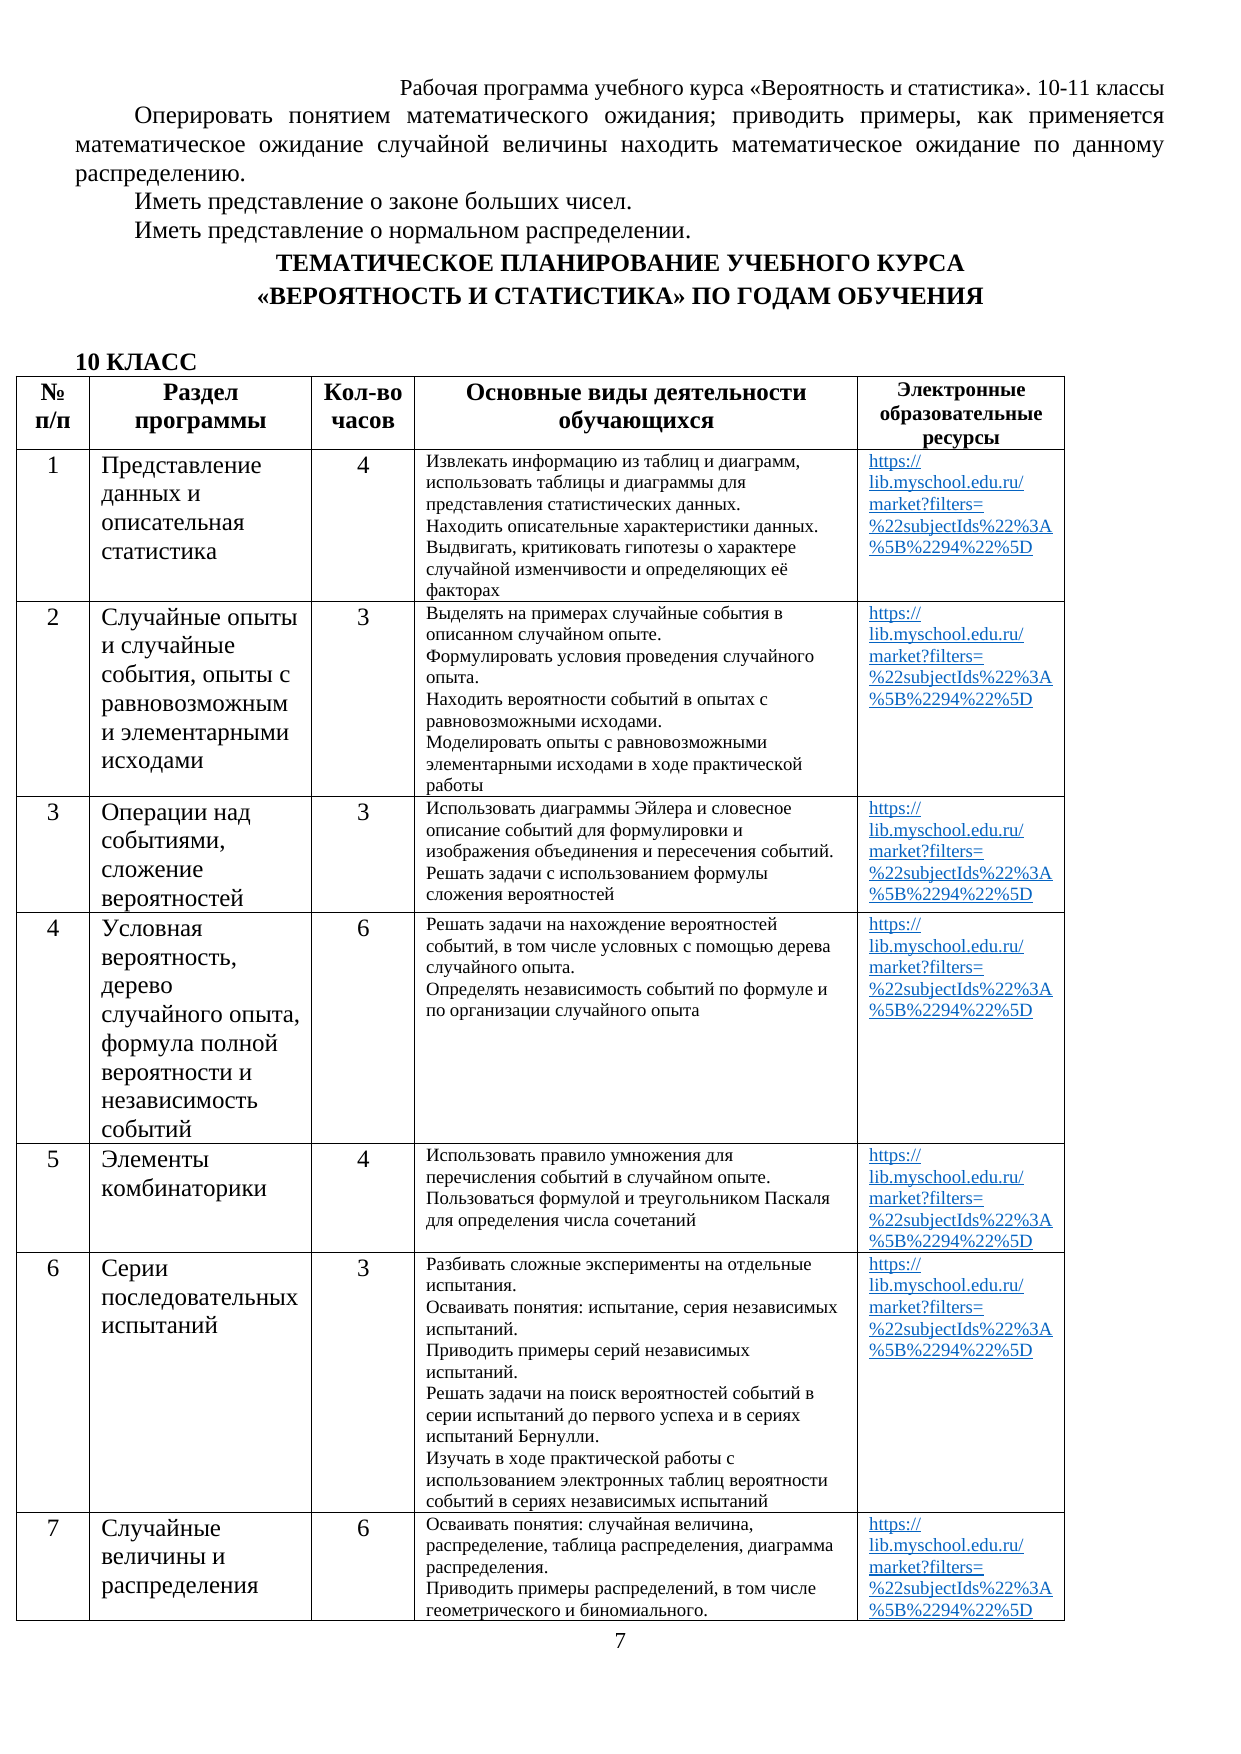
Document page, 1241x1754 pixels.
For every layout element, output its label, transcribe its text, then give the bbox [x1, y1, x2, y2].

table_header Раздел программы [90, 377, 311, 449]
table_cell Условная вероятность, дерево случайного опыта, формула полной вероятности и независимость событий [90, 913, 311, 1143]
table_cell 3 [17, 797, 89, 912]
table_cell Операции над событиями, сложение вероятностей [90, 797, 311, 912]
table_cell 4 [312, 1144, 414, 1252]
table_header Основные виды деятельности обучающихся [415, 377, 857, 449]
text «ВЕРОЯТНОСТЬ И СТАТИСТИКА» ПО ГОДАМ ОБУЧЕНИЯ [75, 281, 1165, 310]
table_cell https://lib.myschool.edu.ru/market?filters=%22subjectIds%22%3A%5B%2294%22%5D [858, 1253, 1064, 1512]
text ТЕМАТИЧЕСКОЕ ПЛАНИРОВАНИЕ УЧЕБНОГО КУРСА [75, 248, 1165, 277]
table_cell Элементы комбинаторики [90, 1144, 311, 1252]
table_cell 5 [17, 1144, 89, 1252]
table_cell https://lib.myschool.edu.ru/market?filters=%22subjectIds%22%3A%5B%2294%22%5D [858, 1144, 1064, 1252]
table_header № п/п [17, 377, 89, 449]
text 10 КЛАСС [75, 347, 1165, 376]
table_cell https://lib.myschool.edu.ru/market?filters=%22subjectIds%22%3A%5B%2294%22%5D [858, 913, 1064, 1143]
table_cell Использовать правило умножения для перечисления событий в случайном опыте. Пользоваться формулой и треугольником Паскаля для определения числа сочетаний [415, 1144, 857, 1252]
table_header Кол-во часов [312, 377, 414, 449]
text Иметь представление о законе больших чисел. [75, 186, 1165, 215]
table_cell Серии последовательных испытаний [90, 1253, 311, 1512]
text Иметь представление о нормальном распределении. [75, 215, 1165, 244]
table_cell 2 [17, 602, 89, 796]
table_cell Извлекать информацию из таблиц и диаграмм, использовать таблицы и диаграммы для представления статистических данных. Находить описательные характеристики данных. Выдвигать, критиковать гипотезы о характере случайной изменчивости и определяющих её факторах [415, 450, 857, 601]
table_cell Случайные опыты и случайные события, опыты с равновозможными элементарными исходами [90, 602, 311, 796]
table_cell 7 [17, 1513, 89, 1620]
table_cell Разбивать сложные эксперименты на отдельные испытания. Осваивать понятия: испытание, серия независимых испытаний. Приводить примеры серий независимых испытаний. Решать задачи на поиск вероятностей событий в серии испытаний до первого успеха и в сериях испытаний Бернулли. Изучать в ходе практической работы с использованием электронных таблиц вероятности событий в сериях независимых испытаний [415, 1253, 857, 1512]
table_cell 1 [17, 450, 89, 601]
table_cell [90, 1513, 311, 1620]
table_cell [858, 1513, 1064, 1620]
table_cell 6 [312, 1513, 414, 1620]
table_cell https://lib.myschool.edu.ru/market?filters=%22subjectIds%22%3A%5B%2294%22%5D [858, 602, 1064, 796]
text Оперировать понятием математического ожидания; приводить примеры, как применяется математическое ожидание случайной величины находить математическое ожидание по данному распределению. [75, 100, 1165, 186]
table_cell 4 [312, 450, 414, 601]
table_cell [415, 1513, 857, 1620]
table_cell 6 [17, 1253, 89, 1512]
table_cell 3 [312, 797, 414, 912]
table_cell 6 [312, 913, 414, 1143]
table_cell 3 [312, 1253, 414, 1512]
table_cell https://lib.myschool.edu.ru/market?filters=%22subjectIds%22%3A%5B%2294%22%5D [858, 450, 1064, 601]
table_cell Решать задачи на нахождение вероятностей событий, в том числе условных с помощью дерева случайного опыта. Определять независимость событий по формуле и по организации случайного опыта [415, 913, 857, 1143]
table_cell https://lib.myschool.edu.ru/market?filters=%22subjectIds%22%3A%5B%2294%22%5D [858, 797, 1064, 912]
table_cell Представление данных и описательная статистика [90, 450, 311, 601]
table_cell Использовать диаграммы Эйлера и словесное описание событий для формулировки и изображения объединения и пересечения событий. Решать задачи с использованием формулы сложения вероятностей [415, 797, 857, 912]
table_header Электронные образовательные ресурсы [858, 377, 1064, 449]
table_cell Выделять на примерах случайные события в описанном случайном опыте. Формулировать условия проведения случайного опыта. Находить вероятности событий в опытах с равновозможными исходами. Моделировать опыты с равновозможными элементарными исходами в ходе практической работы [415, 602, 857, 796]
table_cell 4 [17, 913, 89, 1143]
table_cell 3 [312, 602, 414, 796]
